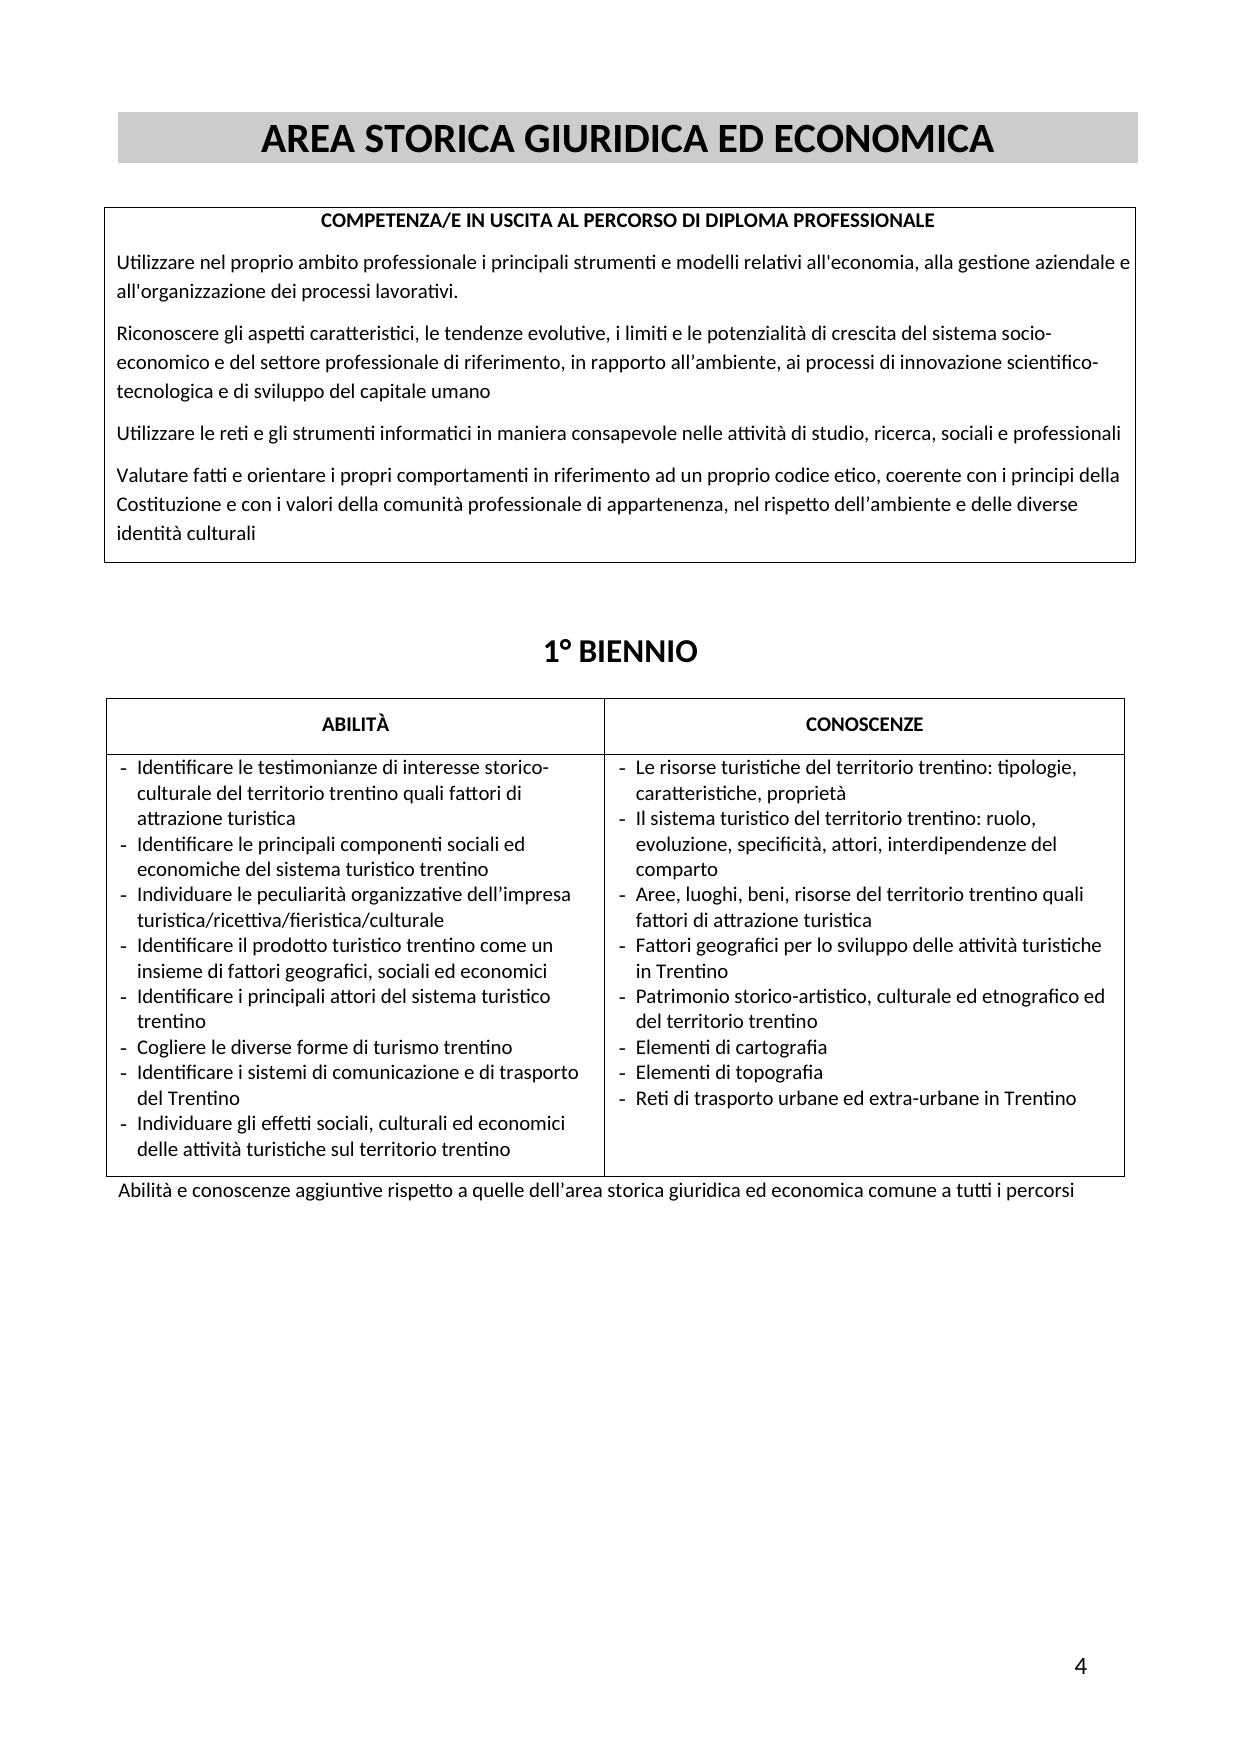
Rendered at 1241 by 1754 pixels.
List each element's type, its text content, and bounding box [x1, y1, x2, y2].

table_header CONOSCENZE [605, 699, 1124, 753]
text Abilità e conoscenze aggiuntive rispetto a quelle dell’area storica giuridica ed economica comune a tutti i percorsi [118, 1177, 1122, 1202]
text AREA STORICA GIURIDICA ED ECONOMICA [118, 112, 1138, 163]
table_cell Le risorse turistiche del territorio trentino: tipologie, caratteristiche, proprietà Il sistema turistico del territorio trentino: ruolo, evoluzione, specificità, attori, interdipendenze del comparto Aree, luoghi, beni, risorse del territorio trentino quali fattori di attrazione turistica Fattori geografici per lo sviluppo delle attività turistiche in Trentino Patrimonio storico-artistico, culturale ed etnografico ed del territorio trentino Elementi di cartografia Elementi di topografia Reti di trasporto urbane ed extra-urbane in Trentino [605, 755, 1124, 1176]
table_header ABILITÀ [107, 699, 604, 753]
table_cell Identificare le testimonianze di interesse storico-culturale del territorio trentino quali fattori di attrazione turistica Identificare le principali componenti sociali ed economiche del sistema turistico trentino Individuare le peculiarità organizzative dell’impresa turistica/ricettiva/fieristica/culturale Identificare il prodotto turistico trentino come un insieme di fattori geografici, sociali ed economici Identificare i principali attori del sistema turistico trentino Cogliere le diverse forme di turismo trentino Identificare i sistemi di comunicazione e di trasporto del Trentino Individuare gli effetti sociali, culturali ed economici delle attività turistiche sul territorio trentino [107, 755, 604, 1176]
table_header COMPETENZA/E IN USCITA AL PERCORSO DI DIPLOMA PROFESSIONALE Utilizzare nel proprio ambito professionale i principali strumenti e modelli relativi all'economia, alla gestione aziendale e all'organizzazione dei processi lavorativi. Riconoscere gli aspetti caratteristici, le tendenze evolutive, i limiti e le potenzialità di crescita del sistema socio-economico e del settore professionale di riferimento, in rapporto all’ambiente, ai processi di innovazione scientifico-tecnologica e di sviluppo del capitale umano Utilizzare le reti e gli strumenti informatici in maniera consapevole nelle attività di studio, ricerca, sociali e professionali Valutare fatti e orientare i propri comportamenti in riferimento ad un proprio codice etico, coerente con i principi della Costituzione e con i valori della comunità professionale di appartenenza, nel rispetto dell’ambiente e delle diverse identità culturali [105, 208, 1135, 562]
text 1° BIENNIO [118, 631, 1122, 671]
